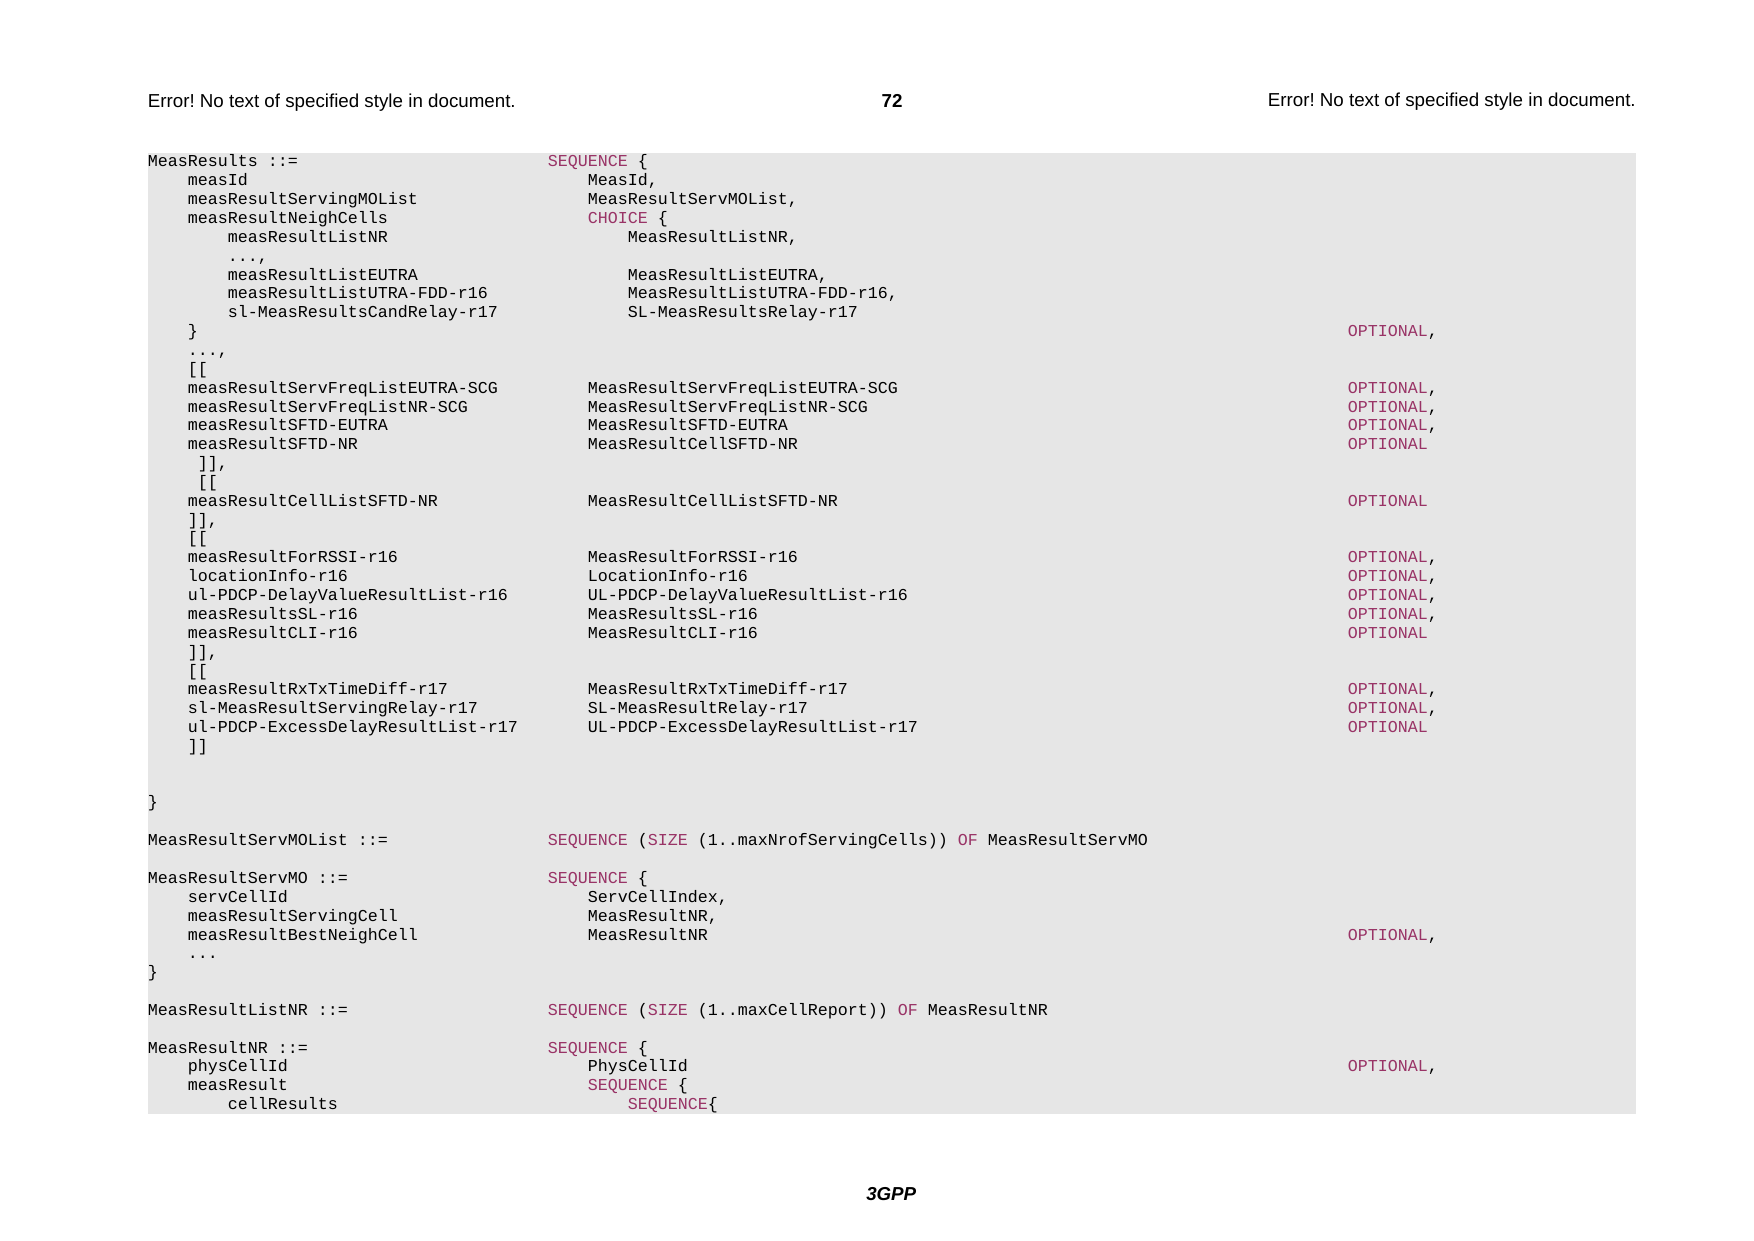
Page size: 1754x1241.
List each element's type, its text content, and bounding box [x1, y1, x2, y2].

text measResultCellListSFTD-NR MeasResultCellListSFTD-NR OPTIONAL [148, 492, 1636, 511]
text [[ [148, 473, 1636, 492]
text } OPTIONAL, [148, 323, 1636, 342]
text [[ [148, 662, 1636, 681]
text MeasResultNR ::= SEQUENCE { [148, 1039, 1636, 1058]
text servCellId ServCellIndex, [148, 888, 1636, 907]
text measId MeasId, [148, 172, 1636, 191]
text measResultSFTD-NR MeasResultCellSFTD-NR OPTIONAL [148, 436, 1636, 455]
text measResultServingMOList MeasResultServMOList, [148, 191, 1636, 209]
text MeasResults ::= SEQUENCE { [148, 153, 1636, 172]
text measResultBestNeighCell MeasResultNR OPTIONAL, [148, 926, 1636, 945]
text MeasResultServMO ::= SEQUENCE { [148, 869, 1636, 888]
text measResultListUTRA-FDD-r16 MeasResultListUTRA-FDD-r16, [148, 285, 1636, 304]
text ]], [148, 455, 1636, 473]
text MeasResultListNR ::= SEQUENCE (SIZE (1..maxCellReport)) OF MeasResultNR [148, 1001, 1636, 1020]
text } [148, 794, 1636, 813]
text } [148, 964, 1636, 983]
text ul-PDCP-DelayValueResultList-r16 UL-PDCP-DelayValueResultList-r16 OPTIONAL, [148, 587, 1636, 606]
text locationInfo-r16 LocationInfo-r16 OPTIONAL, [148, 568, 1636, 587]
text ]] [148, 737, 1636, 756]
text physCellId PhysCellId OPTIONAL, [148, 1058, 1636, 1077]
text measResultServFreqListEUTRA-SCG MeasResultServFreqListEUTRA-SCG OPTIONAL, [148, 379, 1636, 398]
text measResultSFTD-EUTRA MeasResultSFTD-EUTRA OPTIONAL, [148, 417, 1636, 436]
text ..., [148, 342, 1636, 360]
text measResultNeighCells CHOICE { [148, 209, 1636, 228]
text [[ [148, 530, 1636, 549]
text ]], [148, 511, 1636, 530]
text cellResults SEQUENCE{ [148, 1096, 1636, 1114]
text measResultServingCell MeasResultNR, [148, 907, 1636, 926]
text ul-PDCP-ExcessDelayResultList-r17 UL-PDCP-ExcessDelayResultList-r17 OPTIONAL [148, 719, 1636, 737]
text ... [148, 945, 1636, 964]
text measResultCLI-r16 MeasResultCLI-r16 OPTIONAL [148, 624, 1636, 643]
text measResultsSL-r16 MeasResultsSL-r16 OPTIONAL, [148, 606, 1636, 624]
text ]], [148, 643, 1636, 662]
text [[ [148, 360, 1636, 379]
text sl-MeasResultServingRelay-r17 SL-MeasResultRelay-r17 OPTIONAL, [148, 700, 1636, 719]
text ..., [148, 247, 1636, 266]
text measResult SEQUENCE { [148, 1077, 1636, 1096]
text measResultListNR MeasResultListNR, [148, 228, 1636, 247]
text measResultListEUTRA MeasResultListEUTRA, [148, 266, 1636, 285]
text MeasResultServMOList ::= SEQUENCE (SIZE (1..maxNrofServingCells)) OF MeasResultServMO [148, 832, 1636, 851]
text sl-MeasResultsCandRelay-r17 SL-MeasResultsRelay-r17 [148, 304, 1636, 323]
text measResultRxTxTimeDiff-r17 MeasResultRxTxTimeDiff-r17 OPTIONAL, [148, 681, 1636, 700]
text measResultServFreqListNR-SCG MeasResultServFreqListNR-SCG OPTIONAL, [148, 398, 1636, 417]
text measResultForRSSI-r16 MeasResultForRSSI-r16 OPTIONAL, [148, 549, 1636, 568]
